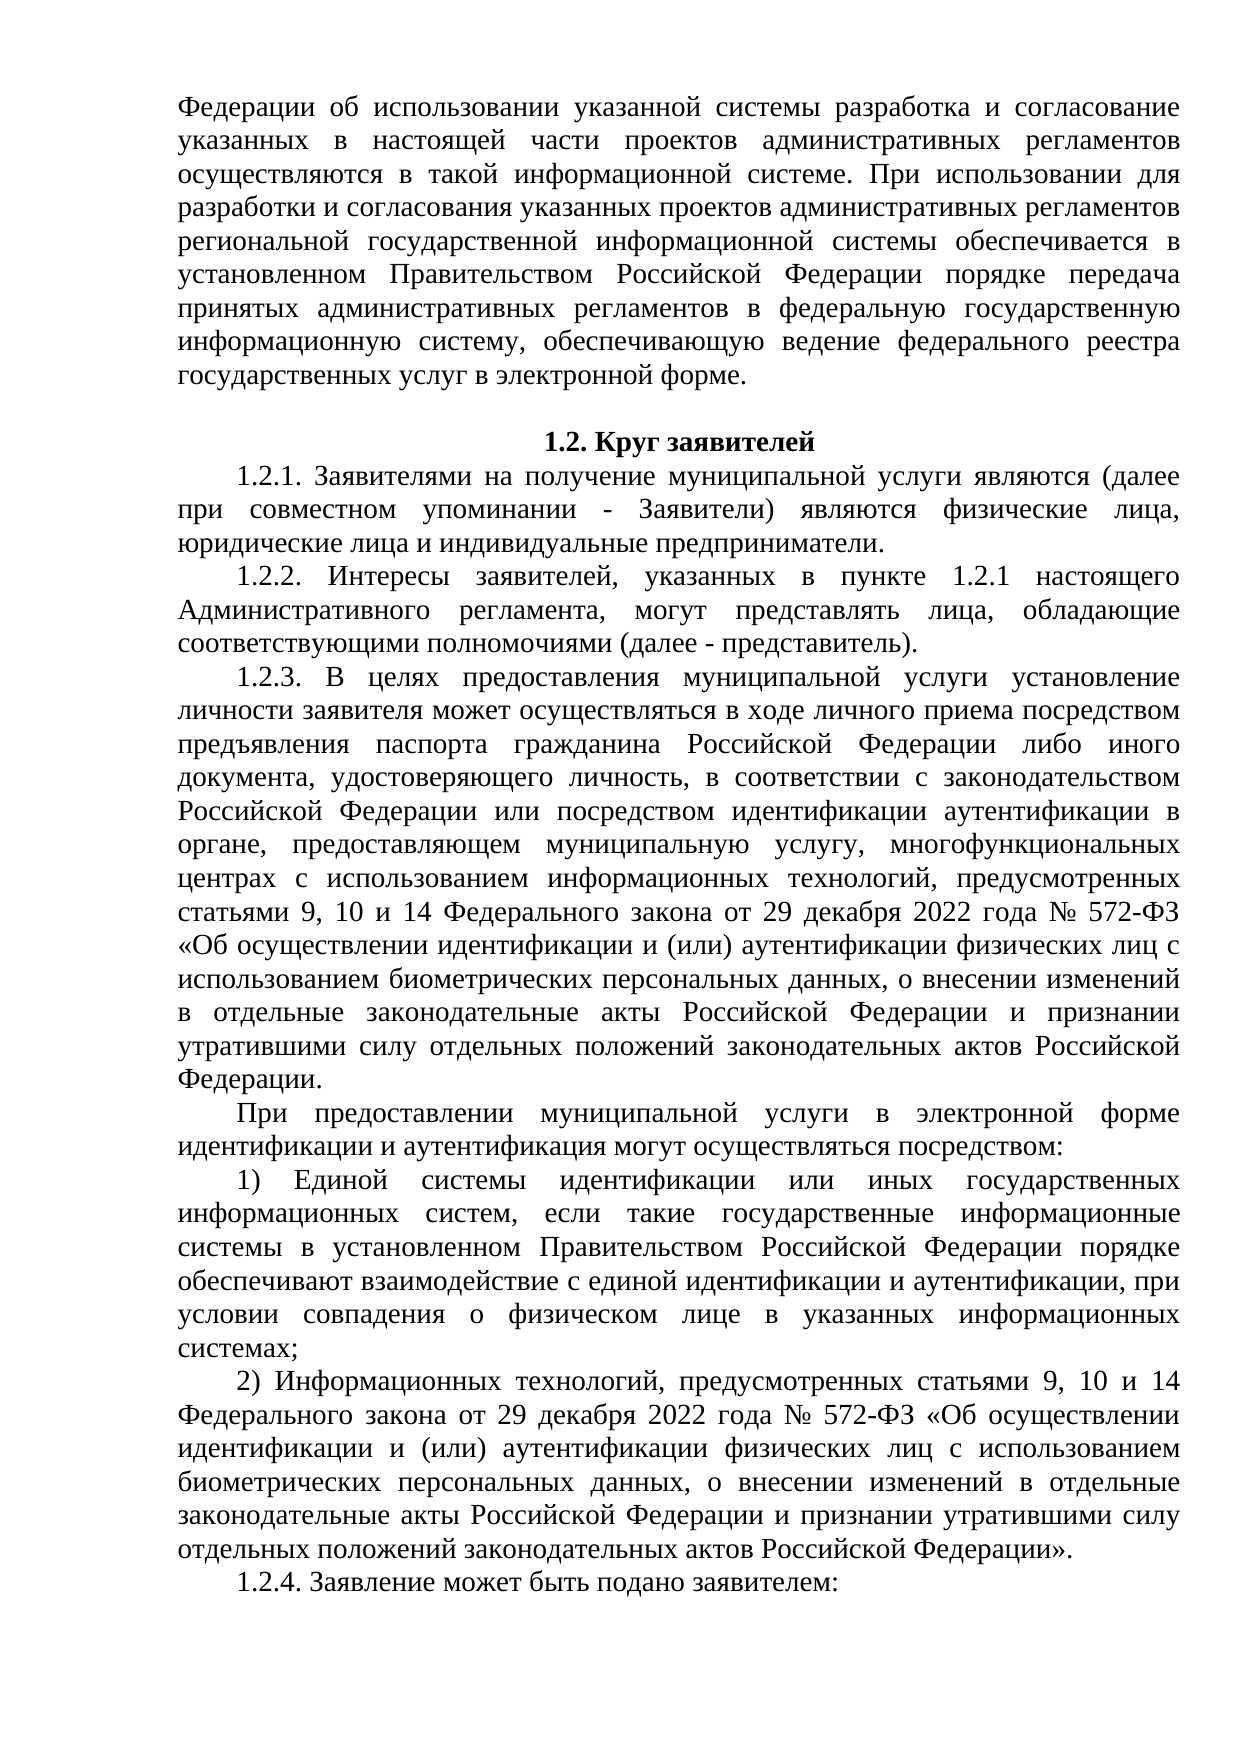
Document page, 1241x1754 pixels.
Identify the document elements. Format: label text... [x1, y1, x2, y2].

text 1) Единой системы идентификации или иных государственных информационных систем, если такие государственные информационные системы в установленном Правительством Российской Федерации порядке обеспечивают взаимодействие с единой идентификации и аутентификации, при условии совпадения о физическом лице в указанных информационных системах; [177, 1162, 1181, 1363]
text 1.2.4. Заявление может быть подано заявителем: [177, 1564, 1181, 1598]
text При предоставлении муниципальной услуги в электронной форме идентификации и аутентификация могут осуществляться посредством: [177, 1095, 1181, 1162]
text 1.2. Круг заявителей [177, 424, 1181, 458]
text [177, 89, 1181, 391]
text 2) Информационных технологий, предусмотренных статьями 9, 10 и 14 Федерального закона от 29 декабря 2022 года № 572-ФЗ «Об осуществлении идентификации и (или) аутентификации физических лиц с использованием биометрических персональных данных, о внесении изменений в отдельные законодательные акты Российской Федерации и признании утратившими силу отдельных положений законодательных актов Российской Федерации». [177, 1363, 1181, 1564]
text 1.2.2. Интересы заявителей, указанных в пункте 1.2.1 настоящего Административного регламента, могут представлять лица, обладающие соответствующими полномочиями (далее - представитель). [177, 558, 1181, 659]
text 1.2.3. В целях предоставления муниципальной услуги установление личности заявителя может осуществляться в ходе личного приема посредством предъявления паспорта гражданина Российской Федерации либо иного документа, удостоверяющего личность, в соответствии с законодательством Российской Федерации или посредством идентификации аутентификации в органе, предоставляющем муниципальную услугу, многофункциональных центрах с использованием информационных технологий, предусмотренных статьями 9, 10 и 14 Федерального закона от 29 декабря 2022 года № 572-ФЗ «Об осуществлении идентификации и (или) аутентификации физических лиц с использованием биометрических персональных данных, о внесении изменений в отдельные законодательные акты Российской Федерации и признании утратившими силу отдельных положений законодательных актов Российской Федерации. [177, 659, 1181, 1095]
text 1.2.1. Заявителями на получение муниципальной услуги являются (далее при совместном упоминании - Заявители) являются физические лица, юридические лица и индивидуальные предприниматели. [177, 458, 1181, 558]
